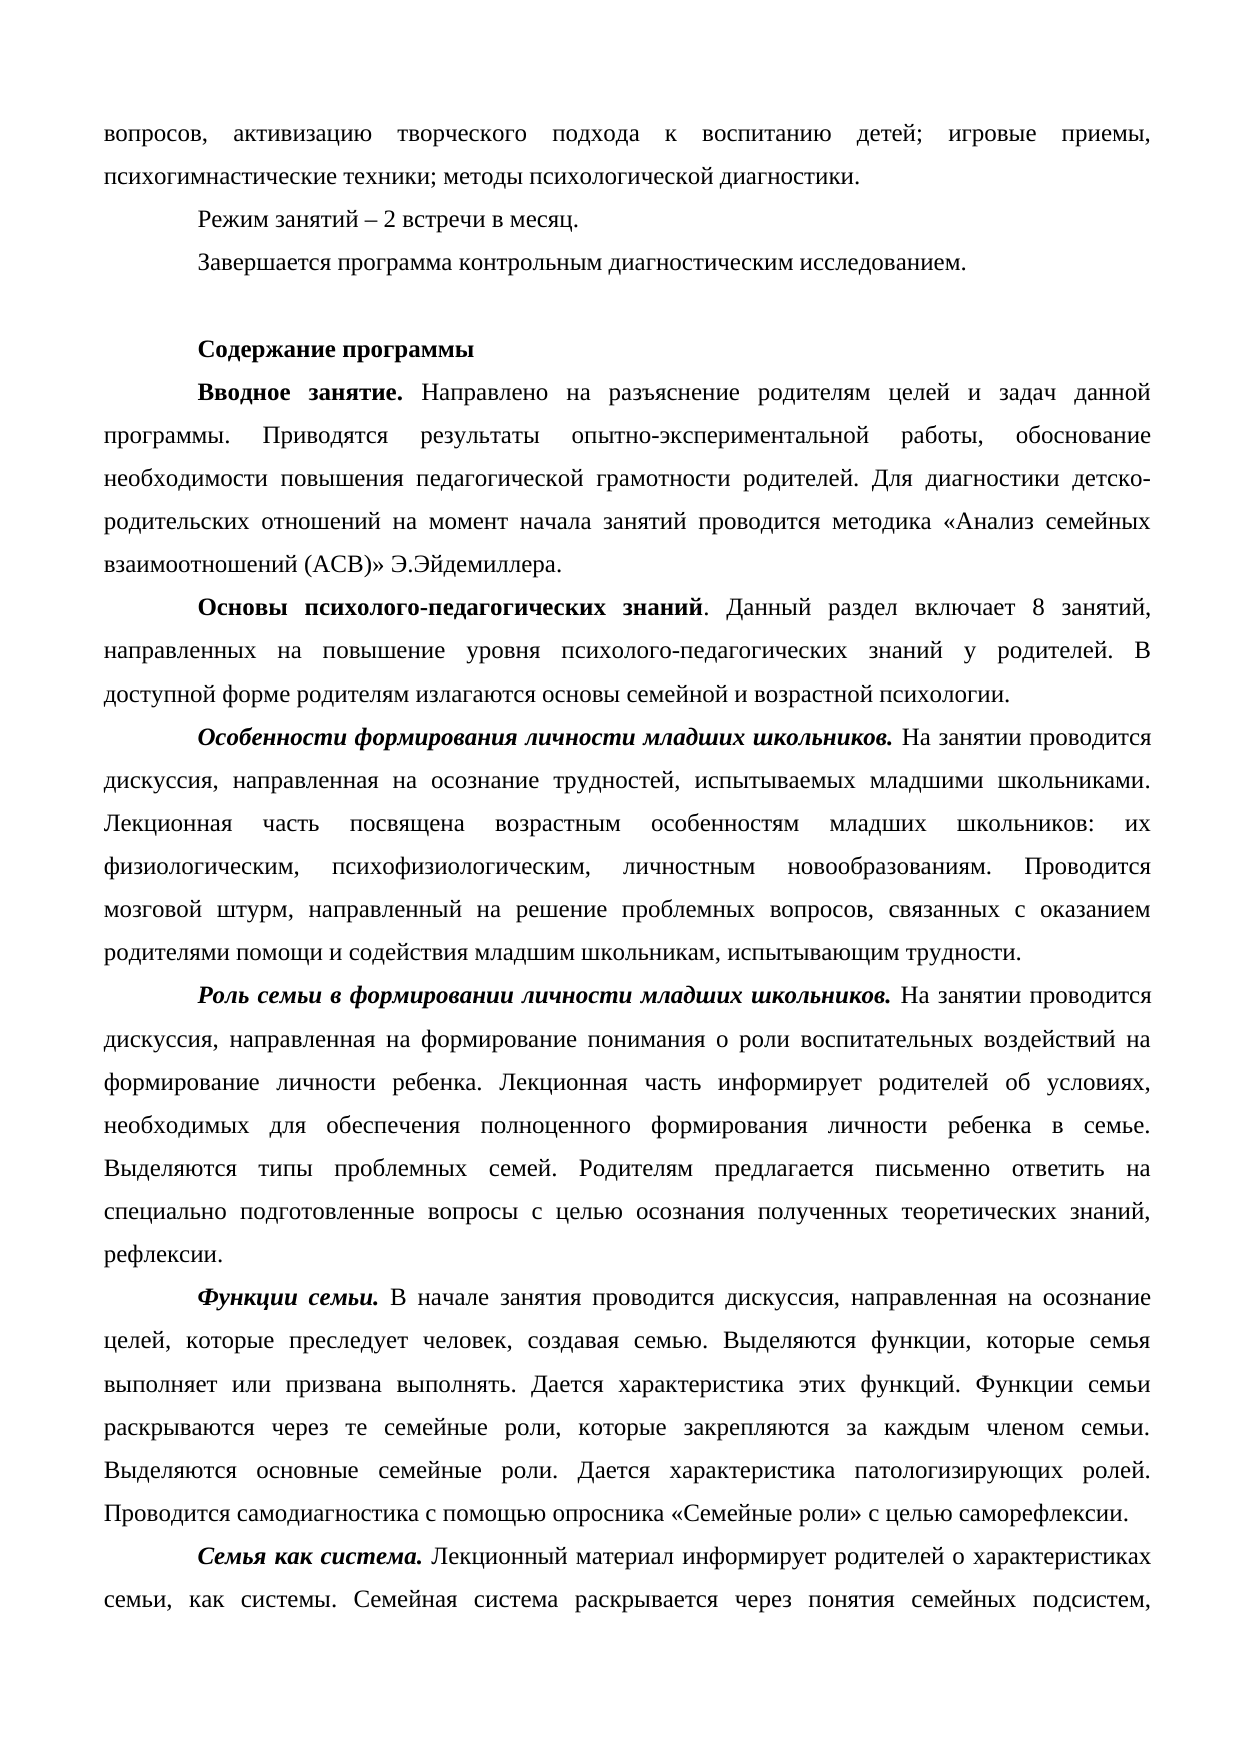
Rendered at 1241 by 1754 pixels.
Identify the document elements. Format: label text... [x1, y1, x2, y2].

text Особенности формирования личности младших школьников. На занятии проводится дискуссия, направленная на осознание трудностей, испытываемых младшими школьниками. Лекционная часть посвящена возрастным особенностям младших школьников: их физиологическим, психофизиологическим, личностным новообразованиям. Проводится мозговой штурм, направленный на решение проблемных вопросов, связанных с оказанием родителями помощи и содействия младшим школьникам, испытывающим трудности. [103, 722, 1152, 966]
text Содержание программы [103, 334, 1152, 362]
text Режим занятий – 2 встречи в месяц. [103, 204, 1152, 233]
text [103, 118, 1152, 190]
text Завершается программа контрольным диагностическим исследованием. [103, 247, 1152, 276]
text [103, 1541, 1152, 1613]
text Основы психолого-педагогических знаний. Данный раздел включает 8 занятий, направленных на повышение уровня психолого-педагогических знаний у родителей. В доступной форме родителям излагаются основы семейной и возрастной психологии. [103, 592, 1152, 707]
text Функции семьи. В начале занятия проводится дискуссия, направленная на осознание целей, которые преследует человек, создавая семью. Выделяются функции, которые семья выполняет или призвана выполнять. Дается характеристика этих функций. Функции семьи раскрываются через те семейные роли, которые закрепляются за каждым членом семьи. Выделяются основные семейные роли. Дается характеристика патологизирующих ролей. Проводится самодиагностика с помощью опросника «Семейные роли» с целью саморефлексии. [103, 1282, 1152, 1527]
text Роль семьи в формировании личности младших школьников. На занятии проводится дискуссия, направленная на формирование понимания о роли воспитательных воздействий на формирование личности ребенка. Лекционная часть информирует родителей об условиях, необходимых для обеспечения полноценного формирования личности ребенка в семье. Выделяются типы проблемных семей. Родителям предлагается письменно ответить на специально подготовленные вопросы с целью осознания полученных теоретических знаний, рефлексии. [103, 981, 1152, 1268]
text Вводное занятие. Направлено на разъяснение родителям целей и задач данной программы. Приводятся результаты опытно-экспериментальной работы, обоснование необходимости повышения педагогической грамотности родителей. Для диагностики детско-родительских отношений на момент начала занятий проводится методика «Анализ семейных взаимоотношений (АСВ)» Э.Эйдемиллера. [103, 377, 1152, 578]
